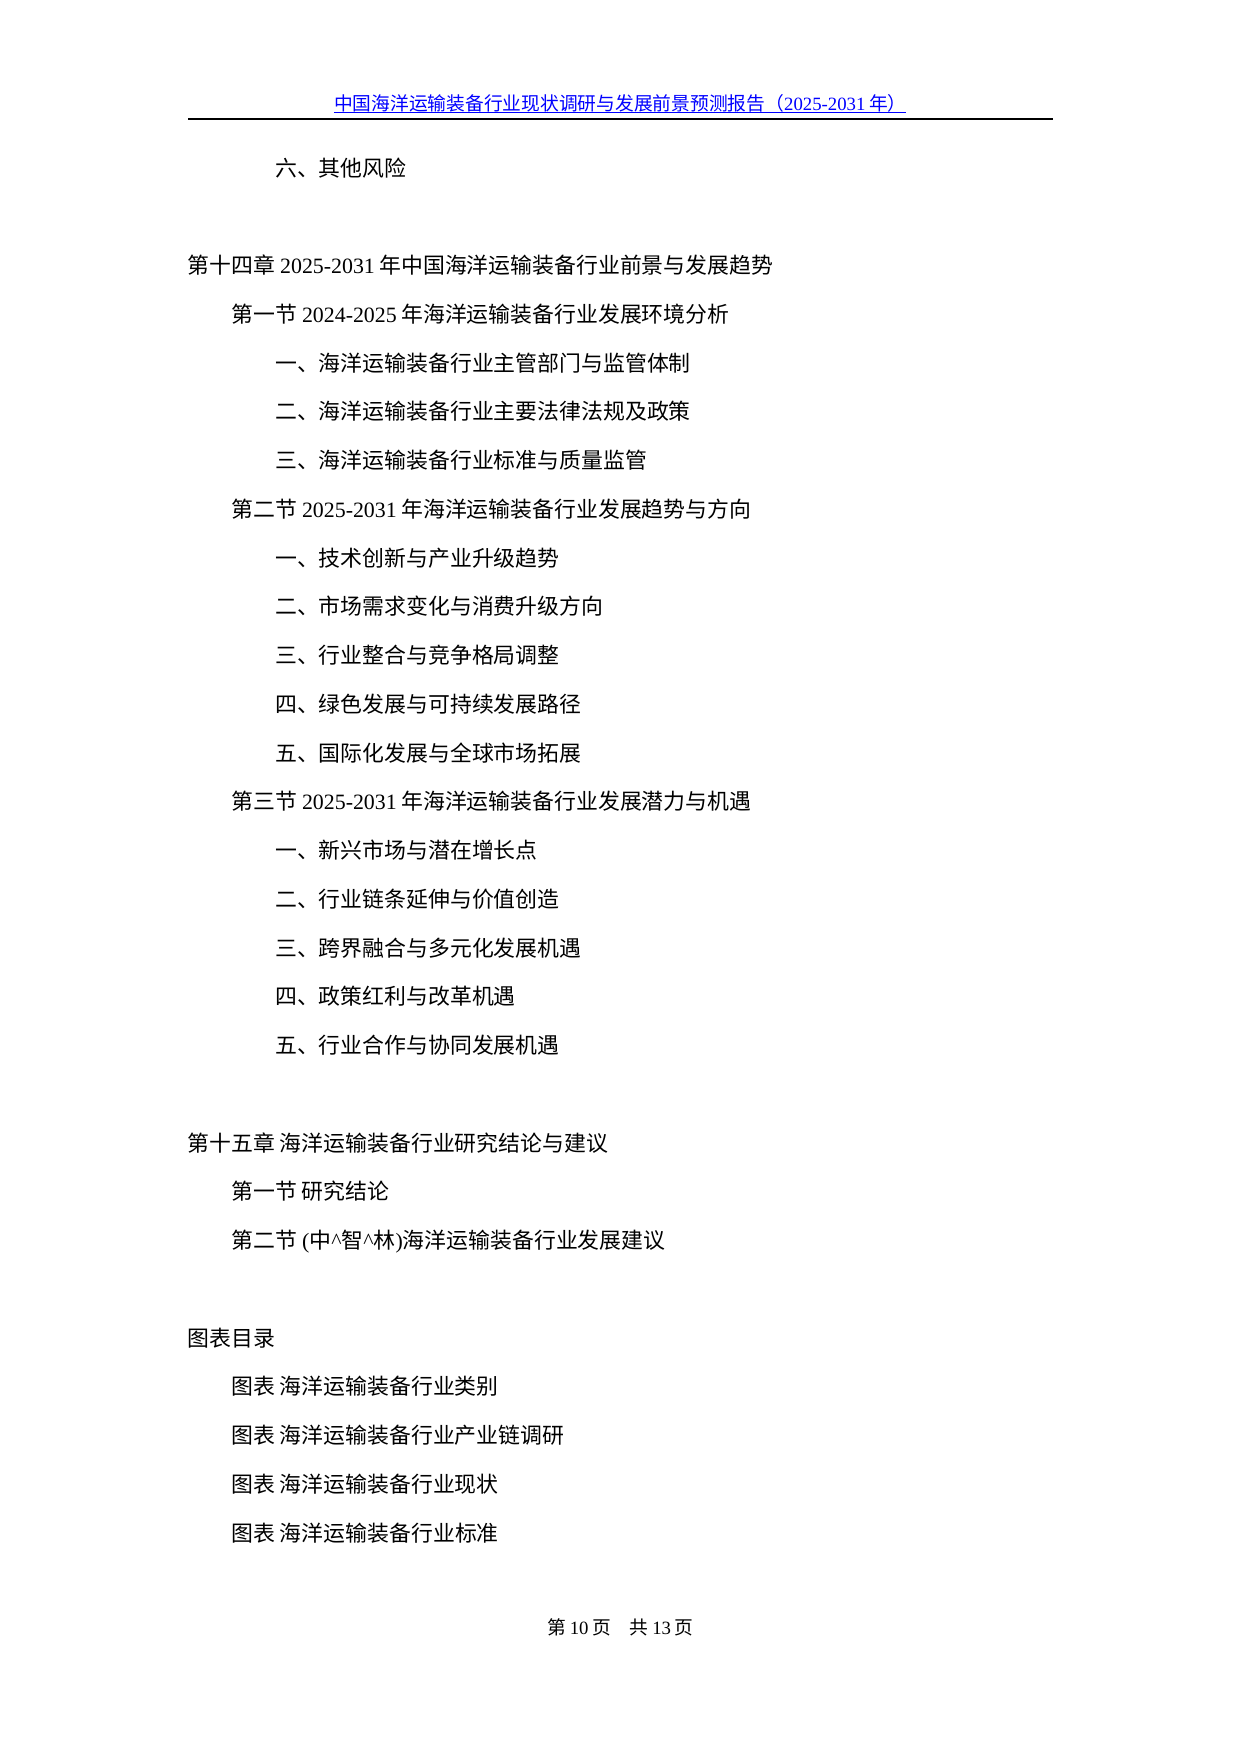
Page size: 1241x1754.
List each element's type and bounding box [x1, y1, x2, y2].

text [187, 150, 1053, 1548]
